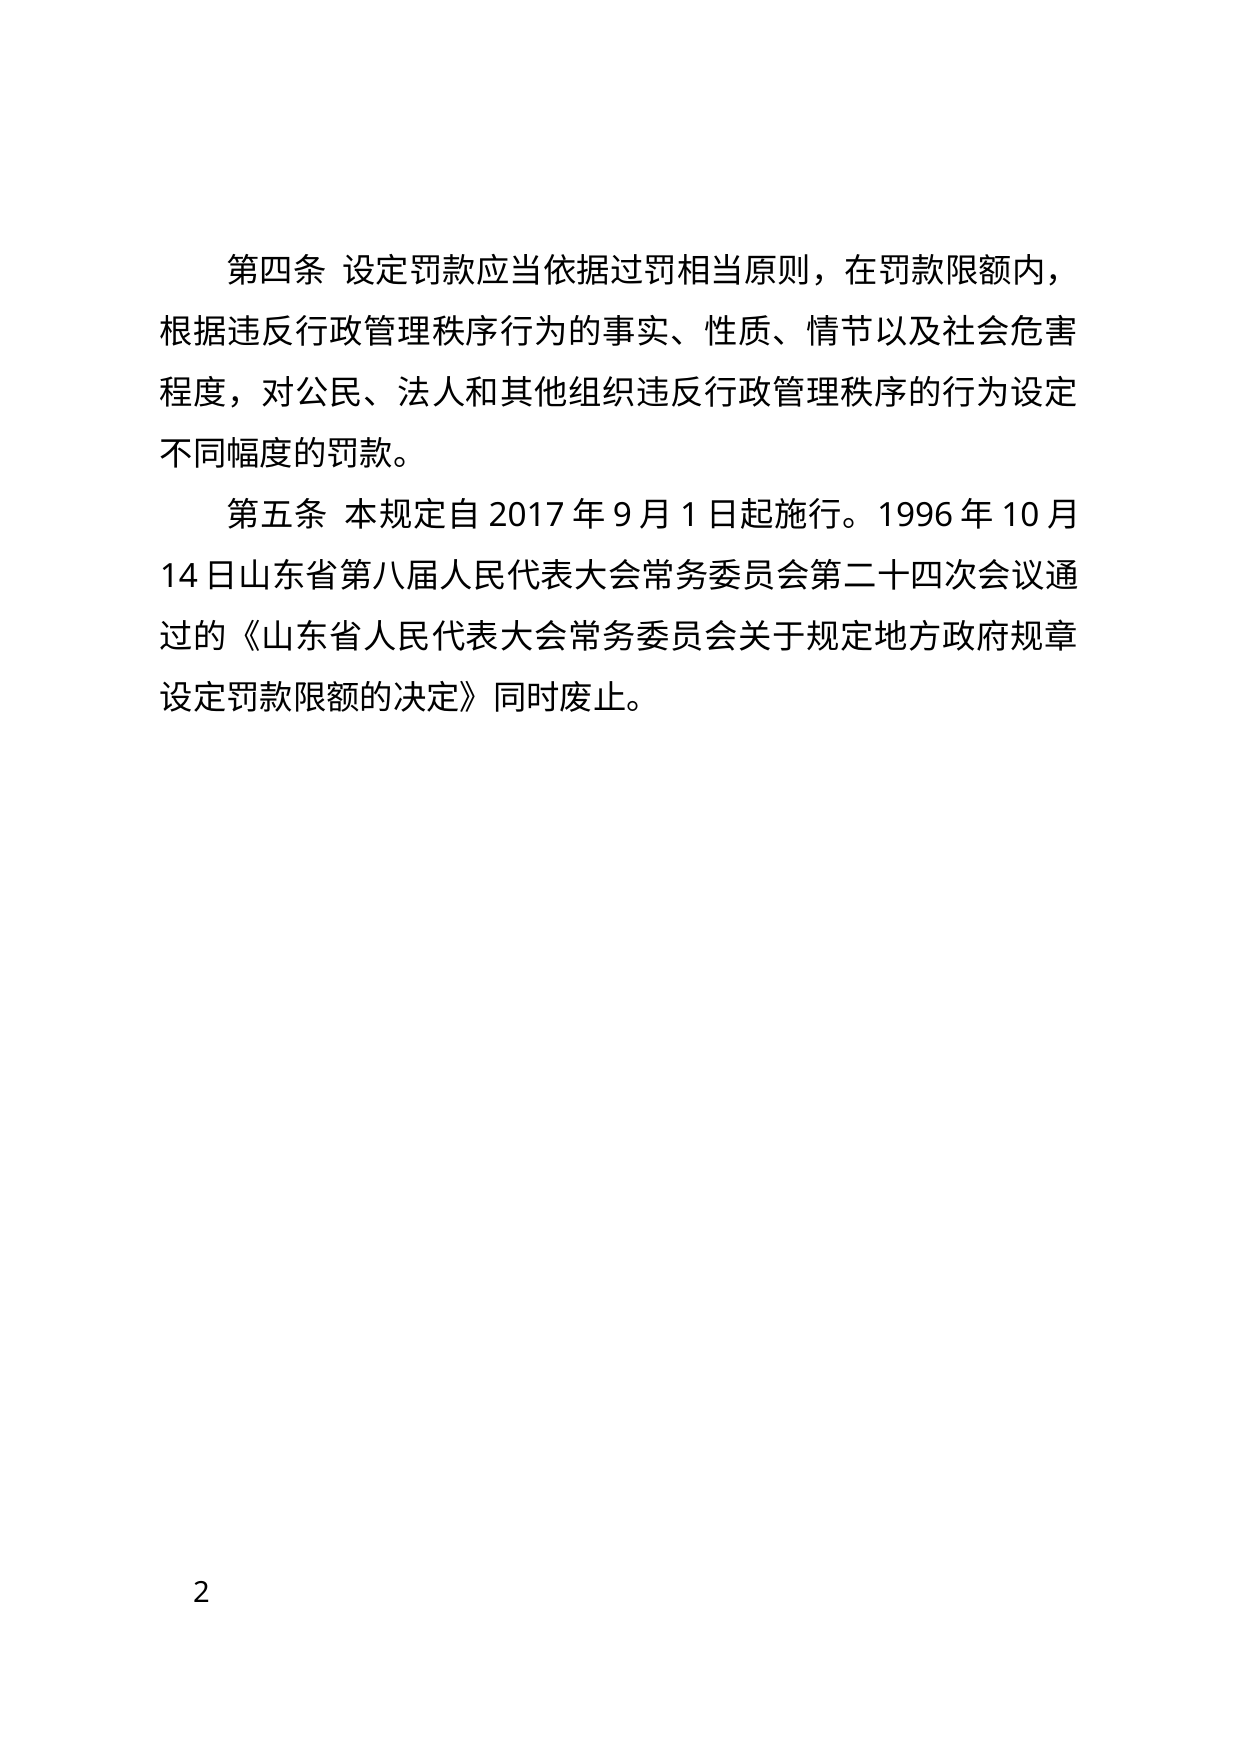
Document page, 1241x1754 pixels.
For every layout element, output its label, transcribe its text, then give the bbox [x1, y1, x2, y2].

text 第四条 设定罚款应当依据过罚相当原则，在罚款限额内，根据违反行政管理秩序行为的事实、性质、情节以及社会危害程度，对公民、法人和其他组织违反行政管理秩序的行为设定不同幅度的罚款。 [159, 238, 1081, 481]
text 第五条 本规定自2017年9月1日起施行。1996年10月14日山东省第八届人民代表大会常务委员会第二十四次会议通过的《山东省人民代表大会常务委员会关于规定地方政府规章设定罚款限额的决定》同时废止。 [159, 481, 1081, 725]
